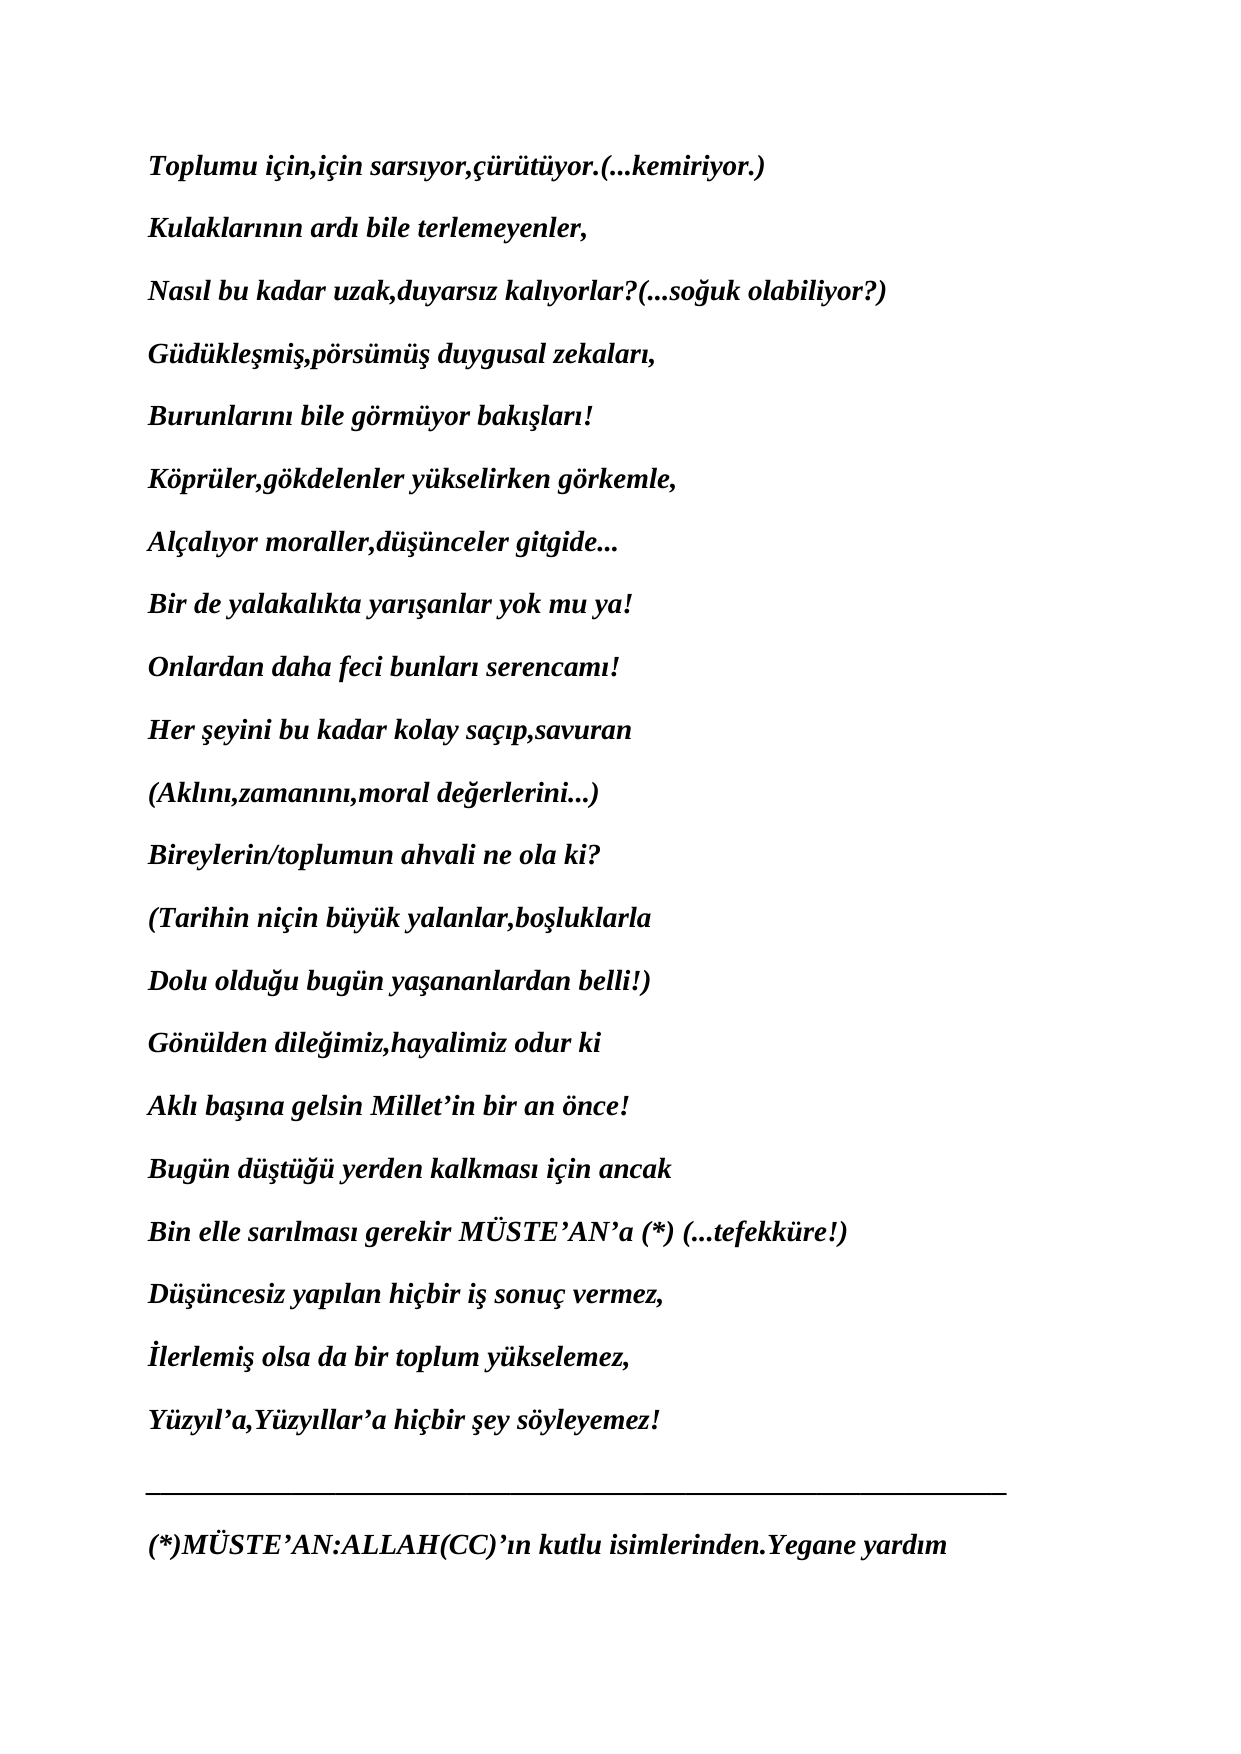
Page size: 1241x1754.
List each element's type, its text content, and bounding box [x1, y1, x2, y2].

text İlerlemiş olsa da bir toplum yükselemez, [148, 1339, 1093, 1373]
text Nasıl bu kadar uzak,duyarsız kalıyorlar?(...soğuk olabiliyor?) [148, 273, 1093, 307]
text (Tarihin niçin büyük yalanlar,boşluklarla [148, 900, 1093, 934]
text Kulaklarının ardı bile terlemeyenler, [148, 210, 1093, 244]
text Alçalıyor moraller,düşünceler gitgide... [148, 524, 1093, 557]
text Burunlarını bile görmüyor bakışları! [148, 398, 1093, 432]
text Bir de yalakalıkta yarışanlar yok mu ya! [148, 587, 1093, 620]
text Aklı başına gelsin Millet’in bir an önce! [148, 1088, 1093, 1122]
text Bireylerin/toplumun ahvali ne ola ki? [148, 837, 1093, 871]
text Bugün düştüğü yerden kalkması için ancak [148, 1151, 1093, 1184]
text Güdükleşmiş,pörsümüş duygusal zekaları, [148, 336, 1093, 369]
text Köprüler,gökdelenler yükselirken görkemle, [148, 461, 1093, 495]
text Her şeyini bu kadar kolay saçıp,savuran [148, 712, 1093, 746]
text Dolu olduğu bugün yaşananlardan belli!) [148, 963, 1093, 996]
text Düşüncesiz yapılan hiçbir iş sonuç vermez, [148, 1276, 1093, 1310]
text ___________________________________________________________ [148, 1464, 1093, 1498]
text (Aklını,zamanını,moral değerlerini...) [148, 775, 1093, 808]
text Yüzyıl’a,Yüzyıllar’a hiçbir şey söyleyemez! [148, 1402, 1093, 1435]
text Bin elle sarılması gerekir MÜSTE’AN’a (*) (...tefekküre!) [148, 1214, 1093, 1247]
text (*)MÜSTE’AN:ALLAH(CC)’ın kutlu isimlerinden.Yegane yardım [148, 1527, 1093, 1561]
text Onlardan daha feci bunları serencamı! [148, 649, 1093, 683]
text Toplumu için,için sarsıyor,çürütüyor.(...kemiriyor.) [148, 148, 1093, 181]
text Gönülden dileğimiz,hayalimiz odur ki [148, 1026, 1093, 1059]
